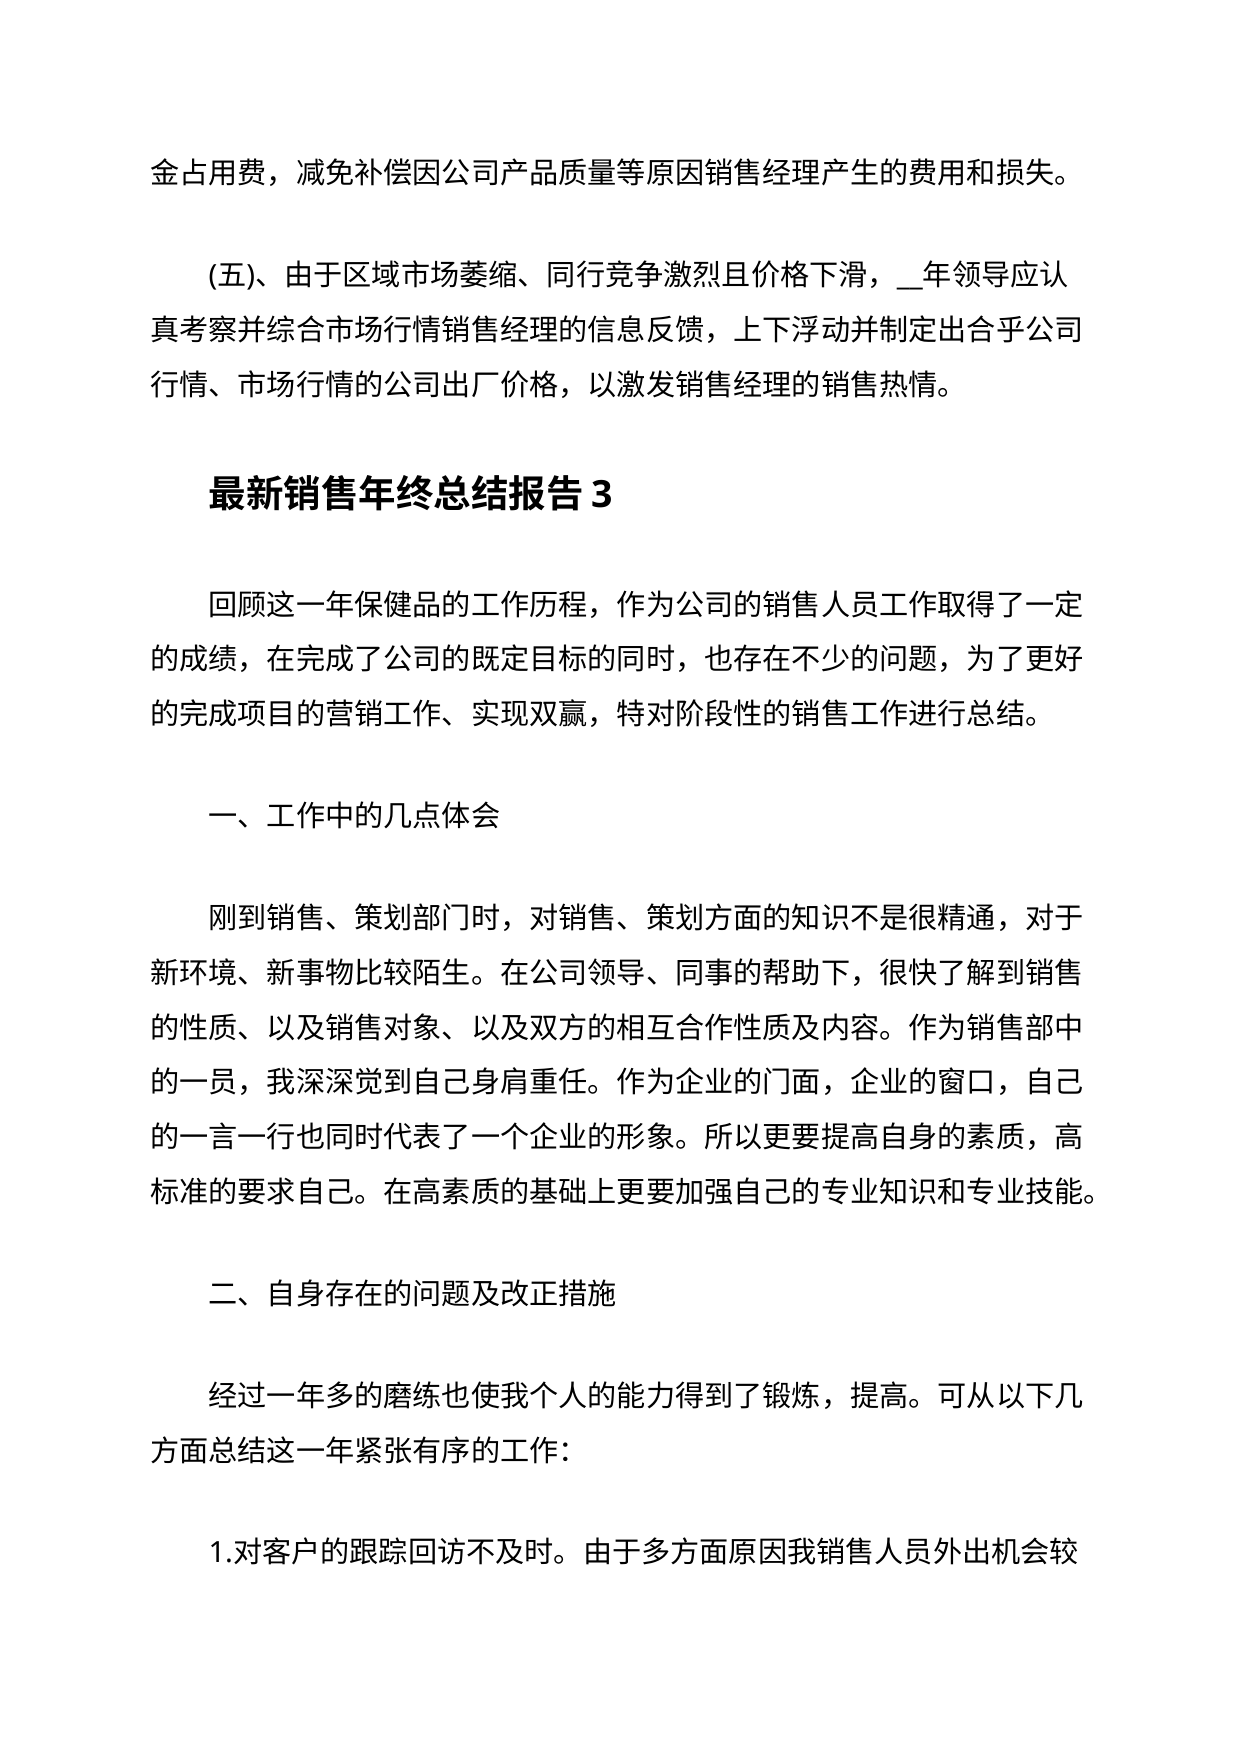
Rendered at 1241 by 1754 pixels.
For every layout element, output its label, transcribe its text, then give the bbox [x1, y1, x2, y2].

text 二、自身存在的问题及改正措施 [150, 1271, 1090, 1313]
text 一、工作中的几点体会 [150, 793, 1090, 835]
text 刚到销售、策划部门时，对销售、策划方面的知识不是很精通，对于新环境、新事物比较陌生。在公司领导、同事的帮助下，很快了解到销售的性质、以及销售对象、以及双方的相互合作性质及内容。作为销售部中的一员，我深深觉到自己身肩重任。作为企业的门面，企业的窗口，自己的一言一行也同时代表了一个企业的形象。所以更要提高自身的素质，高标准的要求自己。在高素质的基础上更要加强自己的专业知识和专业技能。 [150, 894, 1090, 1211]
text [150, 150, 1090, 192]
text (五)、由于区域市场萎缩、同行竞争激烈且价格下滑，__年领导应认真考察并综合市场行情销售经理的信息反馈，上下浮动并制定出合乎公司行情、市场行情的公司出厂价格，以激发销售经理的销售热情。 [150, 252, 1090, 404]
text 经过一年多的磨练也使我个人的能力得到了锻炼，提高。可从以下几方面总结这一年紧张有序的工作： [150, 1372, 1090, 1469]
text 回顾这一年保健品的工作历程，作为公司的销售人员工作取得了一定的成绩，在完成了公司的既定目标的同时，也存在不少的问题，为了更好的完成项目的营销工作、实现双赢，特对阶段性的销售工作进行总结。 [150, 581, 1090, 733]
text 最新销售年终总结报告3 [150, 463, 1090, 518]
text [150, 1529, 1090, 1571]
